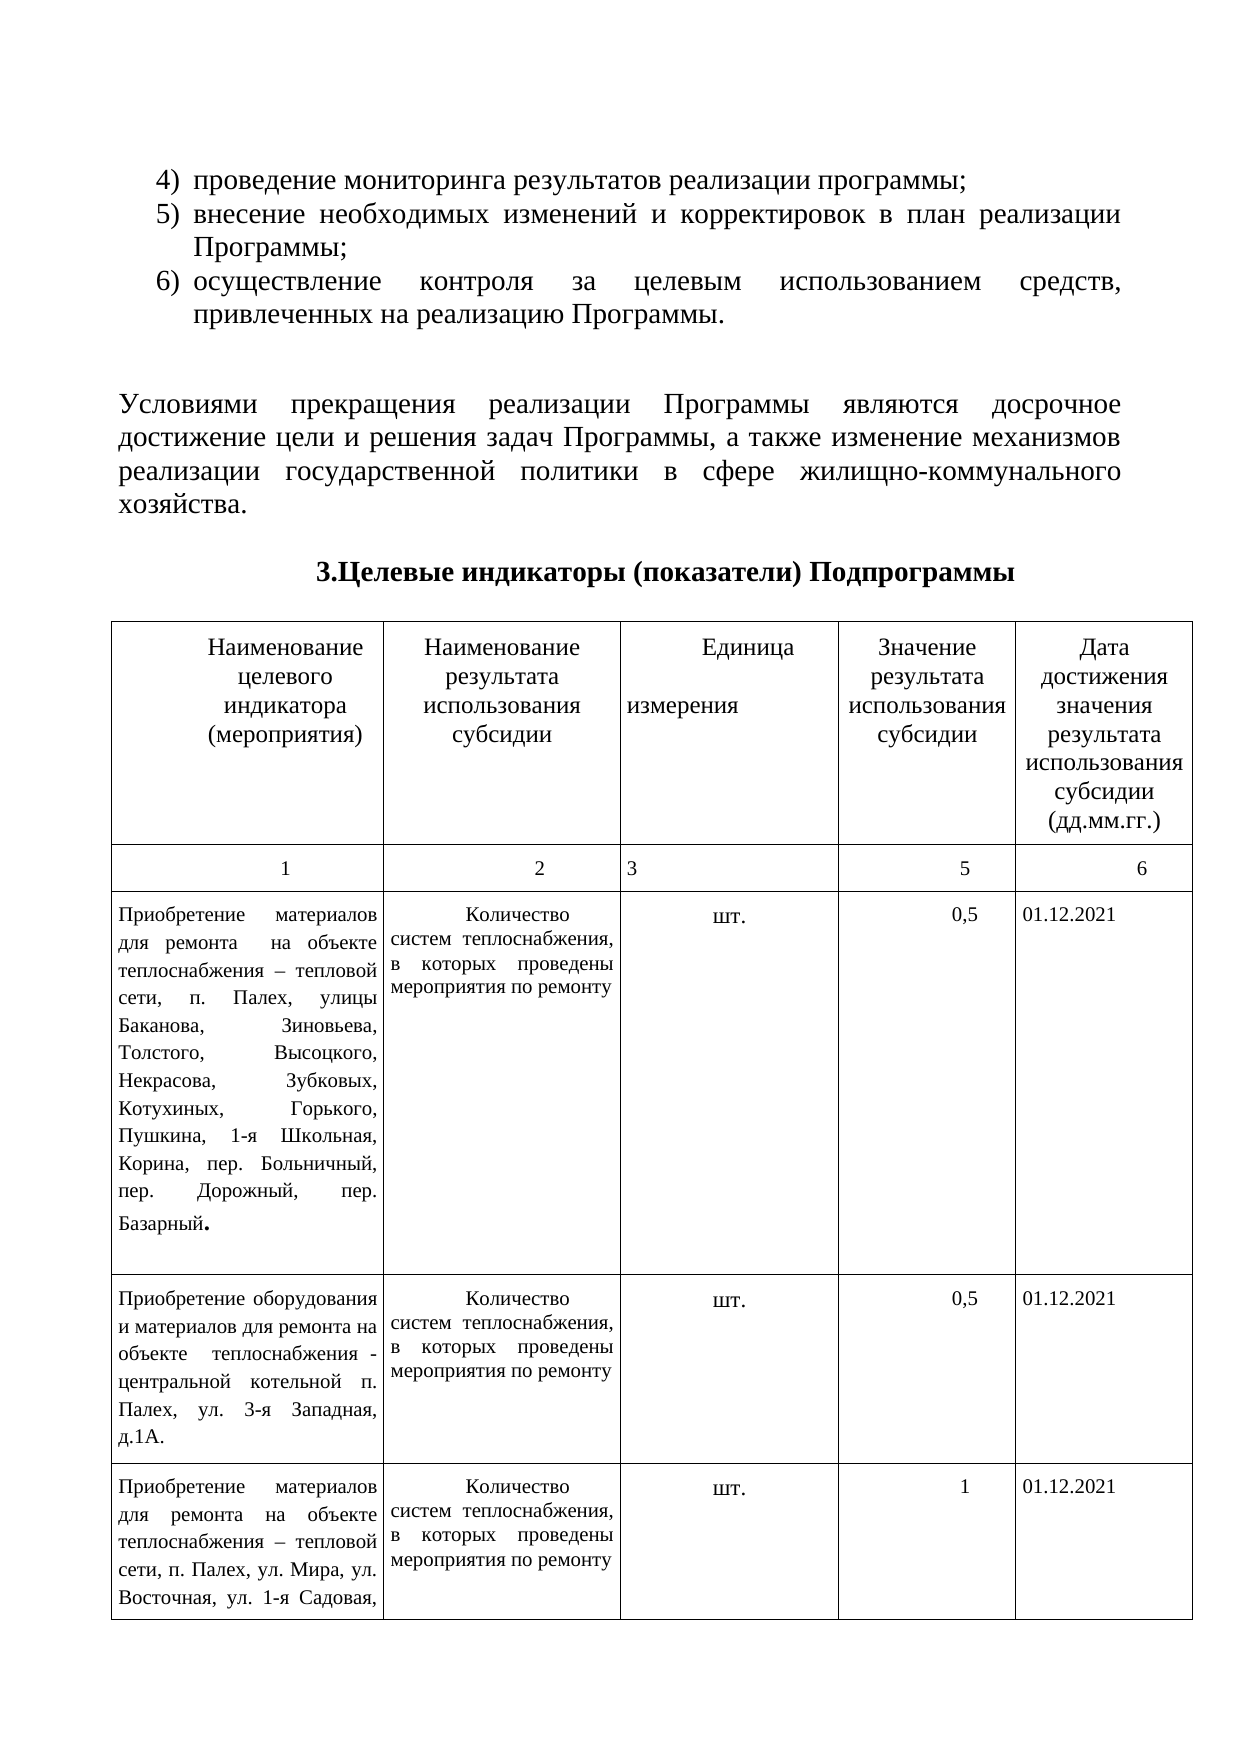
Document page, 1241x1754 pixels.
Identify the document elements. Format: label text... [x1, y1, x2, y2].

table_cell 1 [112, 845, 383, 891]
table_cell Количество систем теплоснабжения, в которых проведены мероприятия по ремонту [384, 892, 620, 1274]
table_cell 01.12.2021 [1016, 1275, 1192, 1463]
table_cell 6 [1016, 845, 1192, 891]
table_header Значение результата использования субсидии [839, 622, 1015, 844]
text Условиями прекращения реализации Программы являются досрочное достижение цели и решения задач Программы, а также изменение механизмов реализации государственной политики в сфере жилищно-коммунального хозяйства. [118, 386, 1122, 520]
list осуществление контроля за целевым использованием средств, привлеченных на реализацию Программы. [156, 263, 1122, 330]
table_cell шт. [621, 892, 838, 1274]
table_cell 01.12.2021 [1016, 892, 1192, 1274]
table_header Единица измерения [621, 622, 838, 844]
list внесение необходимых изменений и корректировок в план реализации Программы; [156, 196, 1122, 263]
table_cell 5 [839, 845, 1015, 891]
table_cell Приобретение материалов для ремонта на объекте теплоснабжения – тепловой сети, п. Палех, улицы Баканова, Зиновьева, Толстого, Высоцкого, Некрасова, Зубковых, Котухиных, Горького, Пушкина, 1-я Школьная, Корина, пер. Больничный, пер. Дорожный, пер. Базарный. [112, 892, 383, 1274]
table_cell Количество систем теплоснабжения, в которых проведены мероприятия по ремонту [384, 1275, 620, 1463]
table_header Наименование целевого индикатора (мероприятия) [112, 622, 383, 844]
table_cell Приобретение оборудования и материалов для ремонта на объекте теплоснабжения - центральной котельной п. Палех, ул. 3-я Западная, д.1А. [112, 1275, 383, 1463]
table_cell 1 [839, 1464, 1015, 1619]
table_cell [384, 1464, 620, 1619]
table_cell 3 [621, 845, 838, 891]
table_cell шт. [621, 1275, 838, 1463]
table_cell 0,5 [839, 892, 1015, 1274]
text 3.Целевые индикаторы (показатели) Подпрограммы [141, 554, 1122, 587]
list проведение мониторинга результатов реализации программы; [156, 162, 1122, 196]
table_cell 01.12.2021 [1016, 1464, 1192, 1619]
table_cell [112, 1464, 383, 1619]
table_header Наименование результата использования субсидии [384, 622, 620, 844]
table_cell шт. [621, 1464, 838, 1619]
table_header Дата достижения значения результата использования субсидии (дд.мм.гг.) [1016, 622, 1192, 844]
table_cell 0,5 [839, 1275, 1015, 1463]
table_cell 2 [384, 845, 620, 891]
